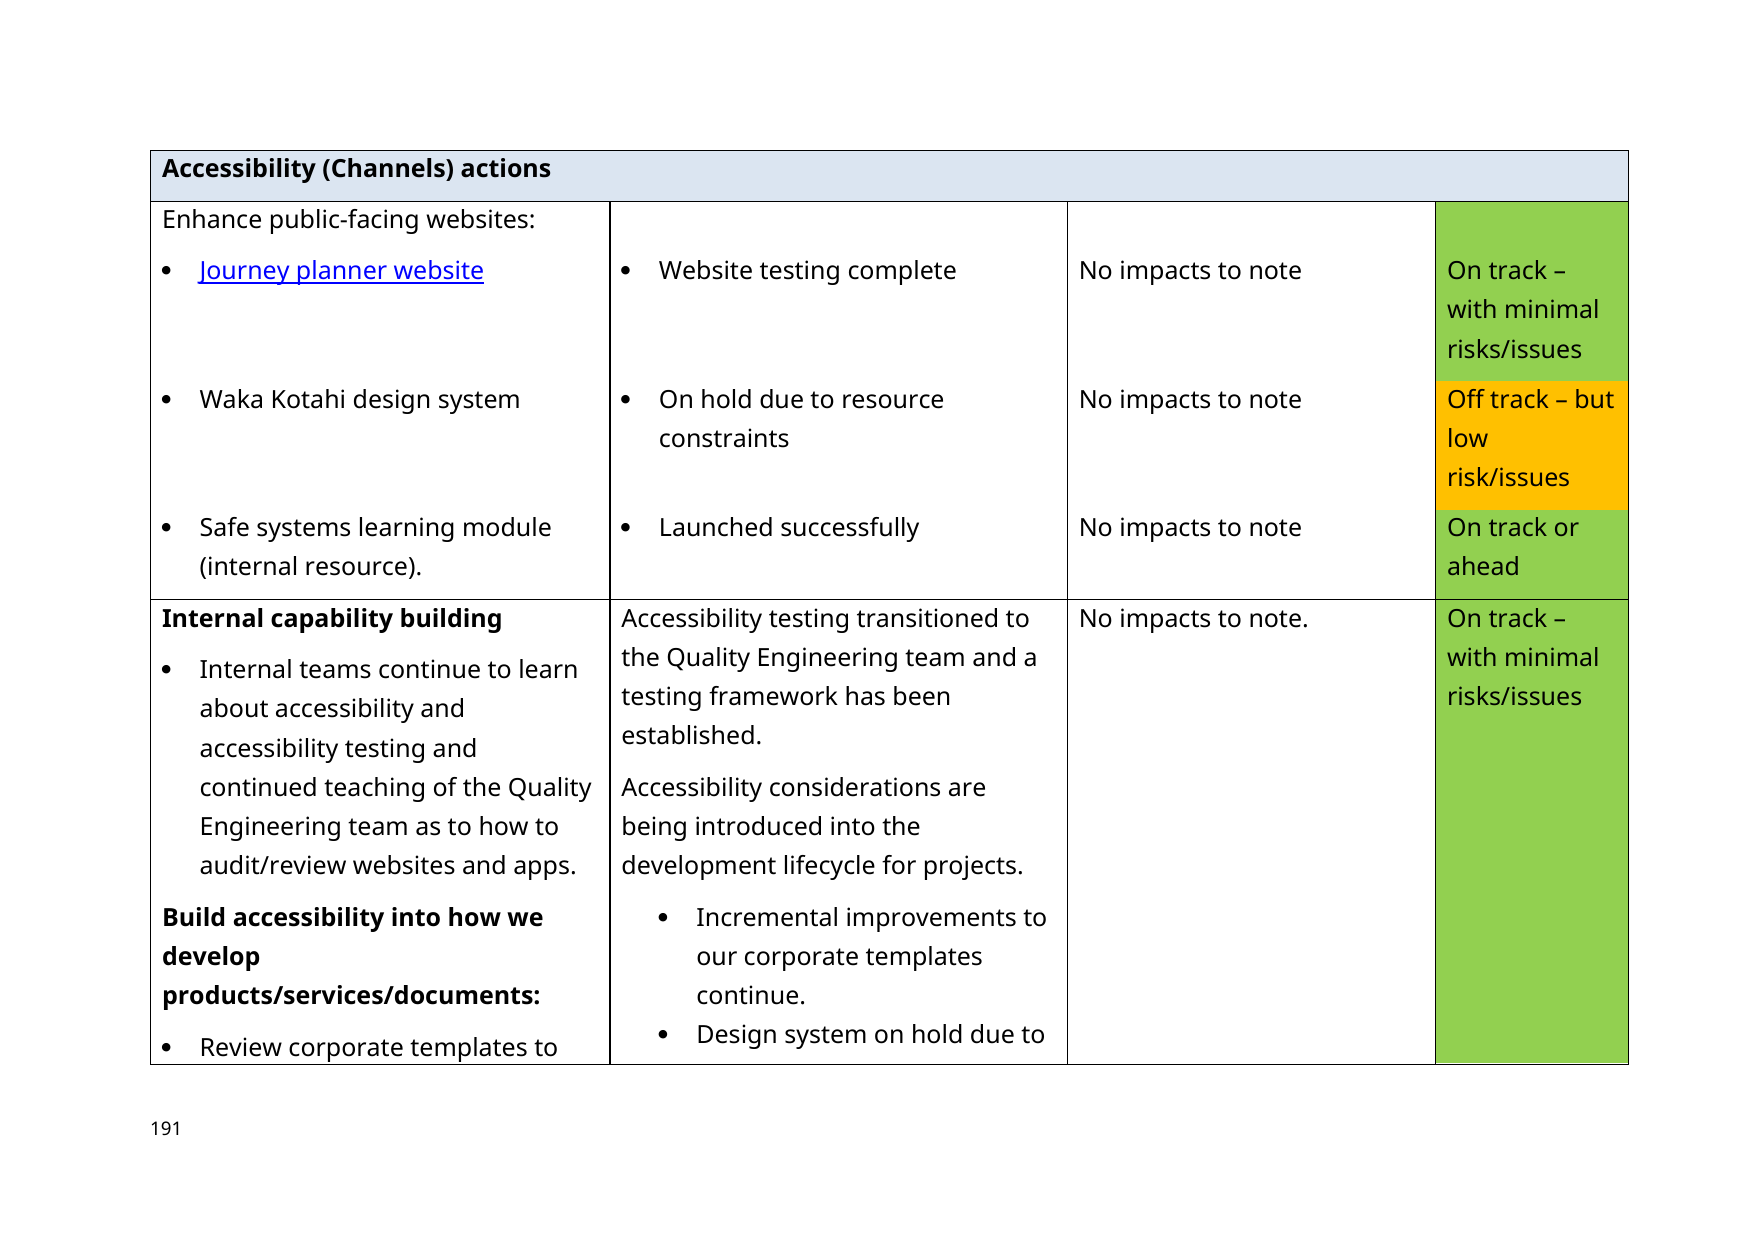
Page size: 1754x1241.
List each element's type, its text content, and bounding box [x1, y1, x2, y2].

table_cell No impacts to note. [1068, 600, 1435, 1063]
table_cell Waka Kotahi design system [151, 381, 609, 510]
table_cell [1436, 202, 1628, 253]
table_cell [1436, 600, 1628, 1063]
table_cell Website testing complete [611, 253, 1067, 381]
table_cell Enhance public-facing websites: [151, 202, 609, 253]
table_cell Journey planner website [151, 253, 609, 381]
table_cell Safe systems learning module (internal resource). [151, 510, 609, 599]
table_cell Launched successfully [611, 510, 1067, 599]
table_cell [1068, 202, 1435, 253]
table_cell On track – with minimal risks/issues [1436, 253, 1628, 381]
table_cell No impacts to note [1068, 510, 1435, 599]
table_cell On hold due to resource constraints [611, 381, 1067, 510]
table_cell No impacts to note [1068, 253, 1435, 381]
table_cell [151, 600, 609, 1063]
table_cell No impacts to note [1068, 381, 1435, 510]
table_cell On track or ahead [1436, 510, 1628, 599]
table_cell Accessibility (Channels) actions [151, 151, 1628, 201]
table_cell [611, 202, 1067, 253]
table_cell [611, 600, 1067, 1063]
table_cell Off track – but low risk/issues [1436, 381, 1628, 510]
